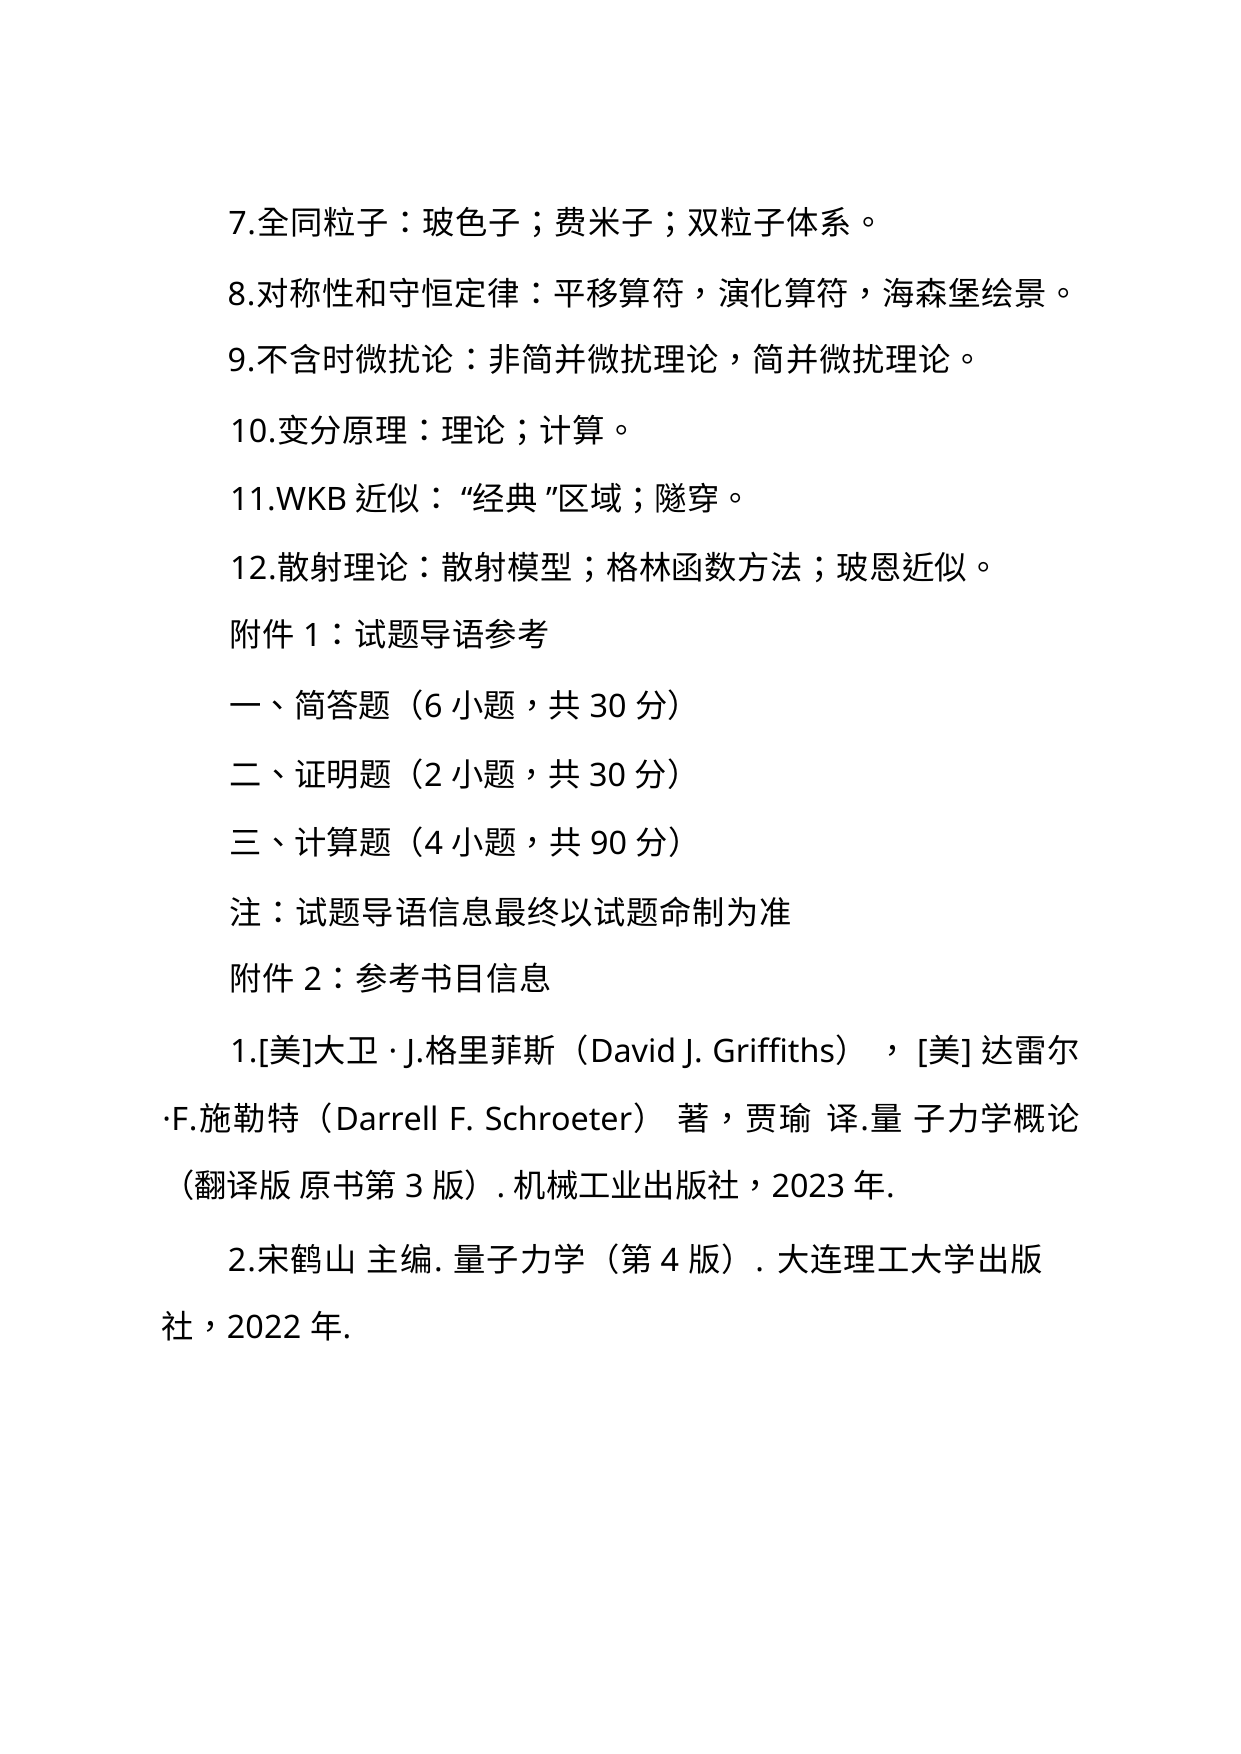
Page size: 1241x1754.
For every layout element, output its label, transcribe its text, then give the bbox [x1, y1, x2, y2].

text 一、简答题（6 小题，共 30 分） [229, 685, 1088, 726]
text 11.WKB 近似： “经典 ”区域；隧穿。 [230, 477, 1088, 519]
text 10.变分原理：理论；计算。 [230, 409, 1088, 450]
text 8.对称性和守恒定律：平移算符，演化算符，海森堡绘景。 9.不含时微扰论：非简并微扰理论，简并微扰理论。 [227, 270, 1088, 381]
text 二、证明题（2 小题，共 30 分） [229, 753, 1088, 795]
text 2.宋鹤山 主编. 量子力学（第4 版）. 大连理工大学出版 社，2022 年. [162, 1237, 1081, 1348]
text 1.[美]大卫 · J.格里菲斯（David J. Griffiths） ， [美] 达雷尔 ·F.施勒特（Darrell F. Schroeter） 著，贾瑜 译.量 子力学概论（翻译版 原书第 3 版）. 机械工业出版社，2023 年. [162, 1028, 1081, 1207]
text 12.散射理论：散射模型；格林函数方法；玻恩近似。 附件 1：试题导语参考 [229, 545, 1005, 656]
text 三、计算题（4 小题，共 90 分） [229, 821, 1088, 863]
text 7.全同粒子：玻色子；费米子；双粒子体系。 [228, 202, 1088, 243]
text 注：试题导语信息最终以试题命制为准 附件 2：参考书目信息 [229, 890, 793, 1000]
